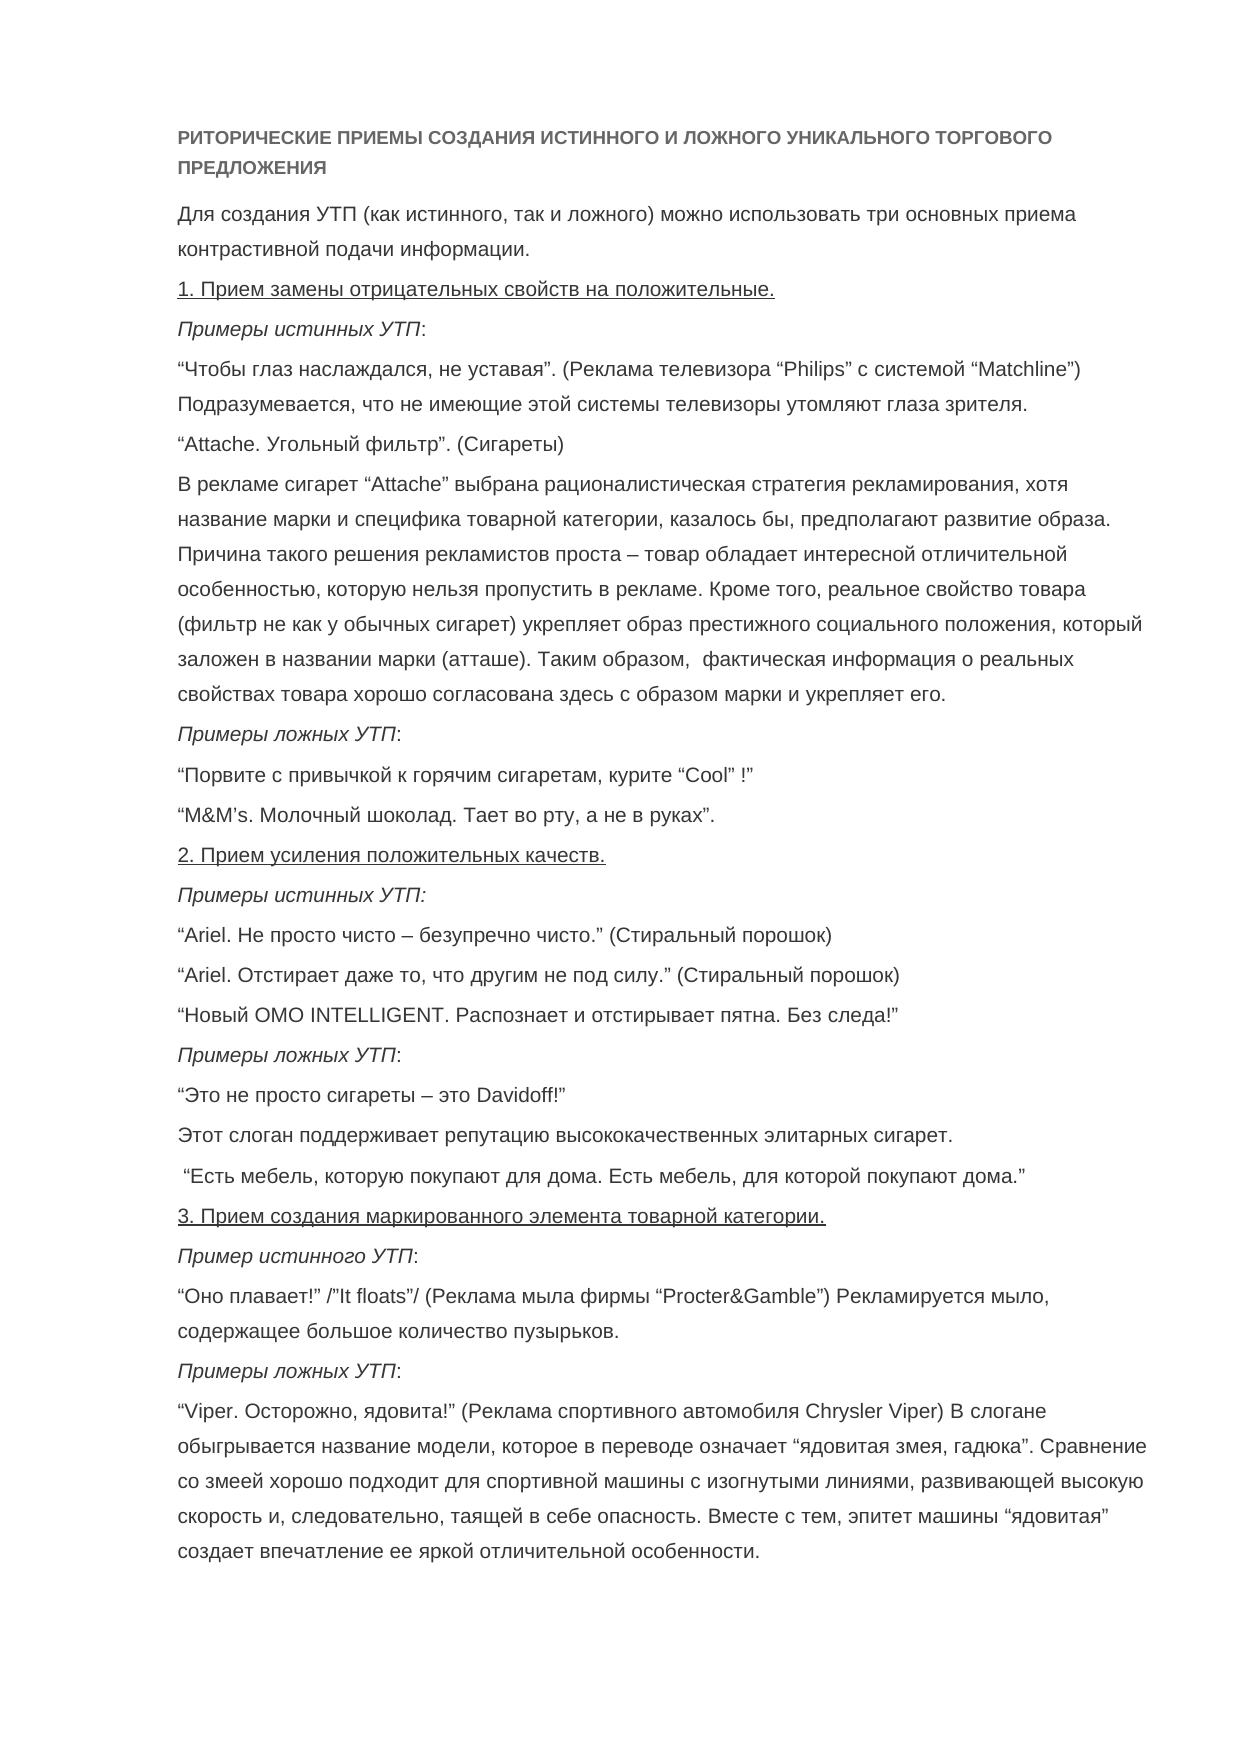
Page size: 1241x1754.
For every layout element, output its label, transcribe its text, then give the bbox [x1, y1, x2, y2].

text Примеры истинных УТП: [177, 872, 1152, 907]
text “Новый ОМО INTELLIGENT. Распознает и отстирывает пятна. Без следа!” [177, 992, 1152, 1027]
text “M&M’s. Молочный шоколад. Тает во рту, а не в руках”. [177, 791, 1152, 826]
text “Ariel. Отстирает даже то, что другим не под силу.” (Стиральный порошок) [177, 952, 1152, 987]
text В рекламе сигарет “Attache” выбрана рационалистическая стратегия рекламирования, хотя название марки и специфика товарной категории, казалось бы, предполагают развитие образа. Причина такого решения рекламистов проста – товар обладает интересной отличительной особенностью, которую нельзя пропустить в рекламе. Кроме того, реальное свойство товара (фильтр не как у обычных сигарет) укрепляет образ престижного социального положения, который заложен в названии марки (атташе). Таким образом, фактическая информация о реальных свойствах товара хорошо согласована здесь с образом марки и укрепляет его. [177, 461, 1152, 706]
text Примеры ложных УТП: [177, 1032, 1152, 1067]
text Пример истинного УТП: [177, 1233, 1152, 1268]
text 1. Прием замены отрицательных свойств на положительные. [177, 266, 1152, 301]
text “Чтобы глаз наслаждался, не уставая”. (Реклама телевизора “Philips” с системой “Matchline”) Подразумевается, что не имеющие этой системы телевизоры утомляют глаза зрителя. [177, 346, 1152, 416]
text Этот слоган поддерживает репутацию высококачественных элитарных сигарет. [177, 1112, 1152, 1147]
text 3. Прием создания маркированного элемента товарной категории. [177, 1192, 1152, 1227]
text Примеры ложных УТП: [177, 711, 1152, 746]
text “Есть мебель, которую покупают для дома. Есть мебель, для которой покупают дома.” [177, 1152, 1152, 1187]
text “Порвите с привычкой к горячим сигаретам, курите “Cool” !” [177, 751, 1152, 786]
text 2. Прием усиления положительных качеств. [177, 832, 1152, 867]
text “Это не просто сигареты – это Davidoff!” [177, 1072, 1152, 1107]
text “Attache. Угольный фильтр”. (Сигареты) [177, 421, 1152, 456]
text Примеры истинных УТП: [177, 306, 1152, 341]
subtitle РИТОРИЧЕСКИЕ ПРИЕМЫ СОЗДАНИЯ ИСТИННОГО И ЛОЖНОГО УНИКАЛЬНОГО ТОРГОВОГО ПРЕДЛОЖЕНИЯ [177, 118, 1152, 178]
text Примеры ложных УТП: [177, 1348, 1152, 1383]
text “Viper. Осторожно, ядовита!” (Реклама спортивного автомобиля Chrysler Viper) В слогане обыгрывается название модели, которое в переводе означает “ядовитая змея, гадюка”. Сравнение со змеей хорошо подходит для спортивной машины с изогнутыми линиями, развивающей высокую скорость и, следовательно, таящей в себе опасность. Вместе с тем, эпитет машины “ядовитая” создает впечатление ее яркой отличительной особенности. [177, 1388, 1152, 1563]
text Для создания УТП (как истинного, так и ложного) можно использовать три основных приема контрастивной подачи информации. [177, 191, 1152, 261]
text “Ariel. Не просто чисто – безупречно чисто.” (Стиральный порошок) [177, 912, 1152, 947]
text “Оно плавает!” /”It floats”/ (Реклама мыла фирмы “Procter&Gamble”) Рекламируется мыло, содержащее большое количество пузырьков. [177, 1273, 1152, 1343]
